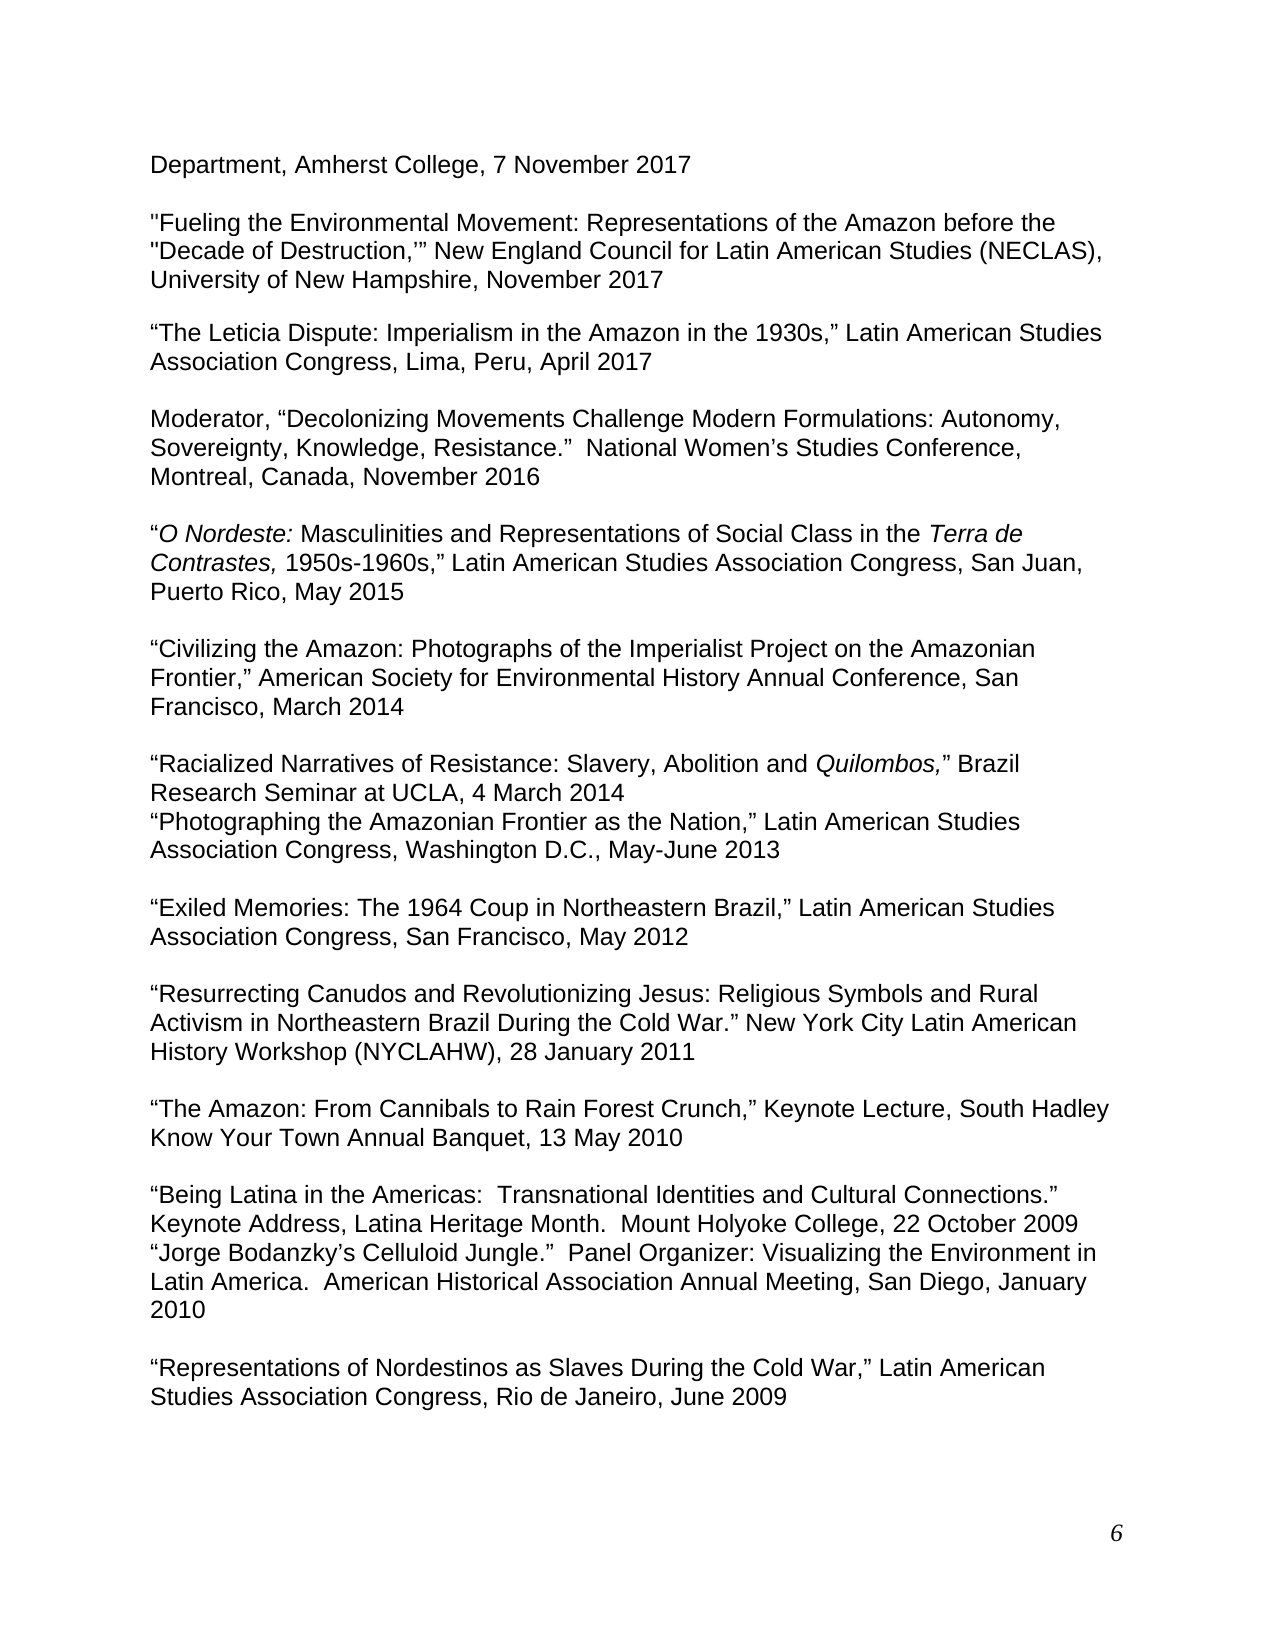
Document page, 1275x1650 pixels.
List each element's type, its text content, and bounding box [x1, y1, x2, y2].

text “The Leticia Dispute: Imperialism in the Amazon in the 1930s,” Latin American Studies Association Congress, Lima, Peru, April 2017 [150, 318, 1125, 375]
text "Fueling the Environmental Movement: Representations of the Amazon before the "Decade of Destruction,’” New England Council for Latin American Studies (NECLAS), University of New Hampshire, November 2017 [150, 207, 1125, 294]
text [150, 150, 1097, 179]
text “Exiled Memories: The 1964 Coup in Northeastern Brazil,” Latin American Studies Association Congress, San Francisco, May 2012 [150, 893, 1125, 950]
text “Resurrecting Canudos and Revolutionizing Jesus: Religious Symbols and Rural Activism in Northeastern Brazil During the Cold War.” New York City Latin American History Workshop (NYCLAHW), 28 January 2011 [150, 979, 1125, 1065]
text “Civilizing the Amazon: Photographs of the Imperialist Project on the Amazonian Frontier,” American Society for Environmental History Annual Conference, San Francisco, March 2014 [150, 634, 1125, 720]
text “Being Latina in the Americas: Transnational Identities and Cultural Connections.” Keynote Address, Latina Heritage Month. Mount Holyoke College, 22 October 2009 [150, 1180, 1125, 1238]
text “Representations of Nordestinos as Slaves During the Cold War,” Latin American Studies Association Congress, Rio de Janeiro, June 2009 [150, 1353, 1125, 1410]
text “Jorge Bodanzky’s Celluloid Jungle.” Panel Organizer: Visualizing the Environment in Latin America. American Historical Association Annual Meeting, San Diego, January 2010 [150, 1238, 1125, 1324]
text Moderator, “Decolonizing Movements Challenge Modern Formulations: Autonomy, Sovereignty, Knowledge, Resistance.” National Women’s Studies Conference, Montreal, Canada, November 2016 [150, 404, 1125, 490]
text “Racialized Narratives of Resistance: Slavery, Abolition and Quilombos,” Brazil Research Seminar at UCLA, 4 March 2014 [150, 749, 1125, 807]
text “The Amazon: From Cannibals to Rain Forest Crunch,” Keynote Lecture, South Hadley Know Your Town Annual Banquet, 13 May 2010 [150, 1094, 1125, 1152]
text “Photographing the Amazonian Frontier as the Nation,” Latin American Studies Association Congress, Washington D.C., May-June 2013 [150, 807, 1125, 864]
text “O Nordeste: Masculinities and Representations of Social Class in the Terra de Contrastes, 1950s-1960s,” Latin American Studies Association Congress, San Juan, Puerto Rico, May 2015 [150, 519, 1125, 605]
